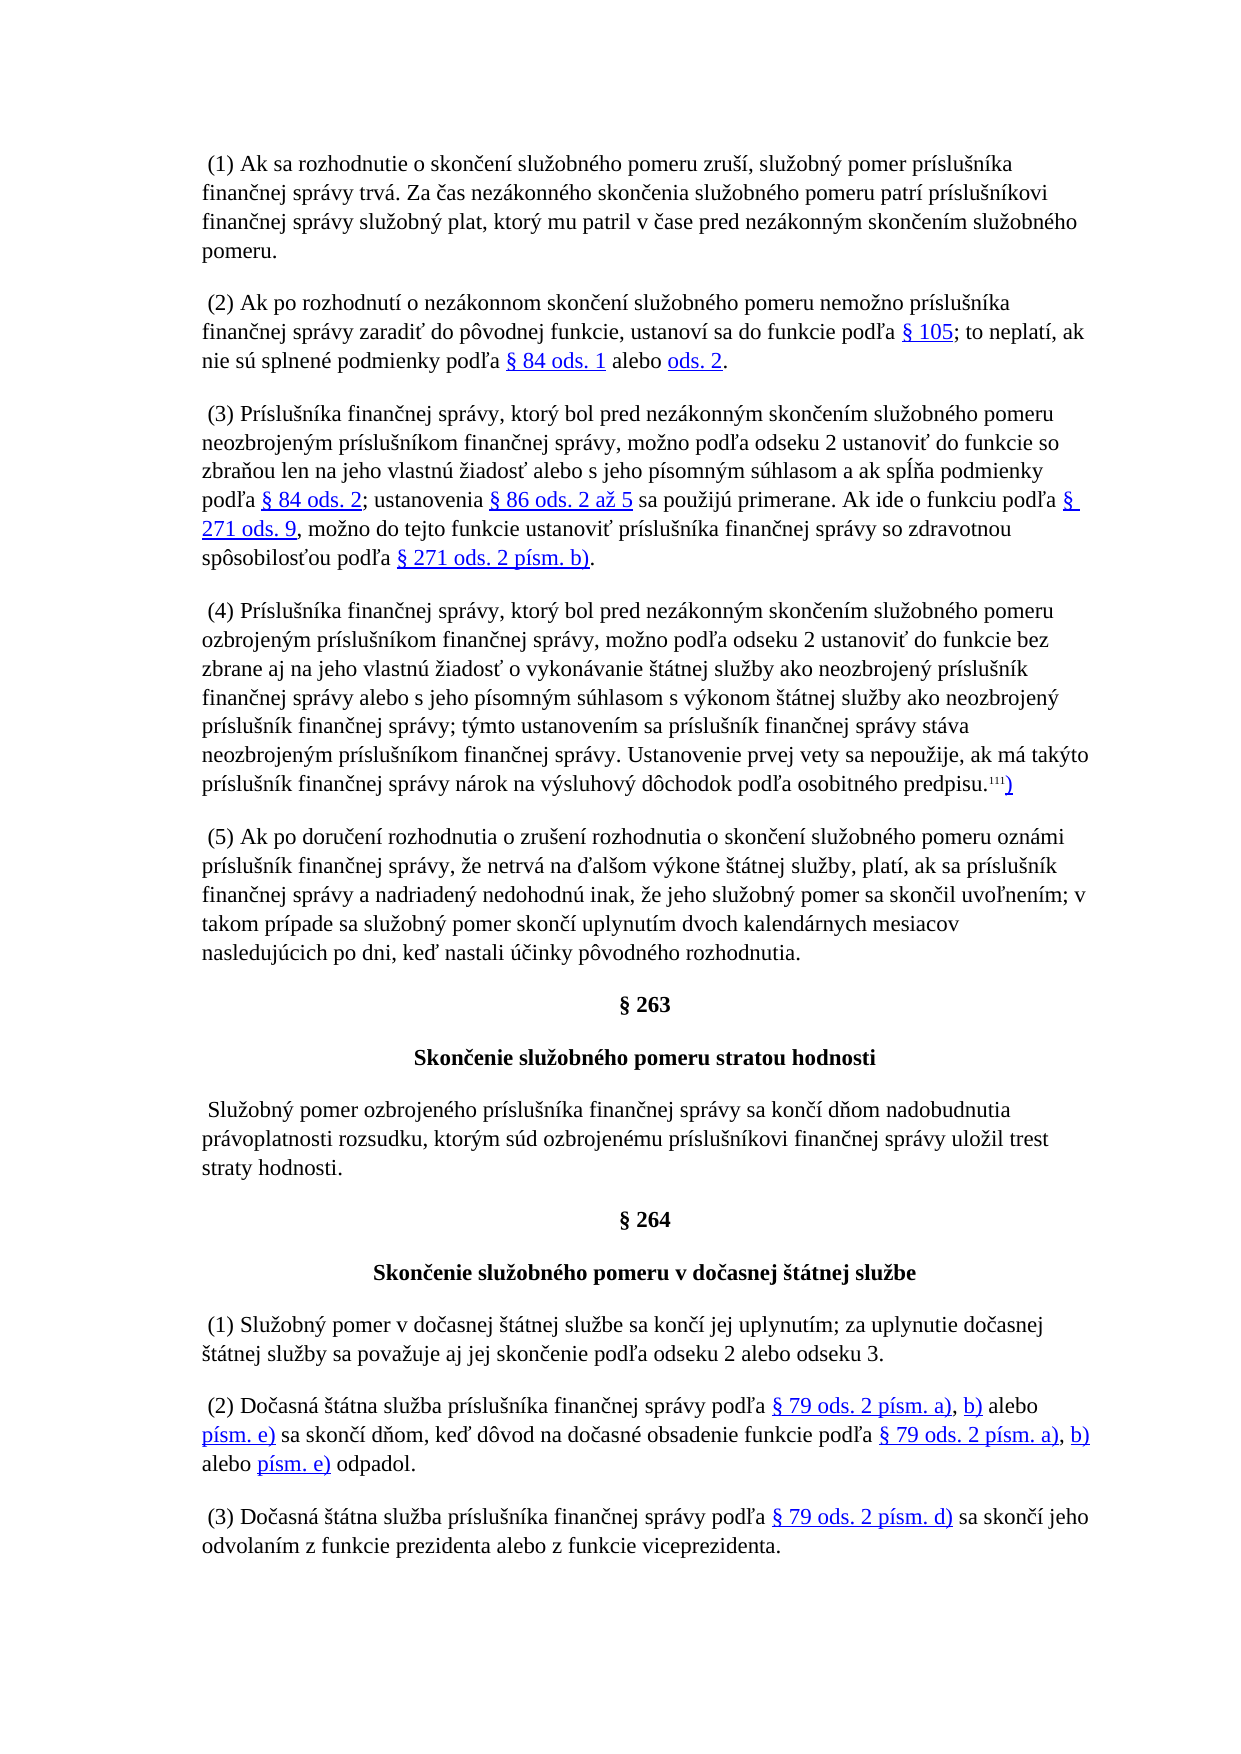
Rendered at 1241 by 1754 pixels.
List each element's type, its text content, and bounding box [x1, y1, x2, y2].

text Skončenie služobného pomeru v dočasnej štátnej službe [194, 1259, 1090, 1285]
text (3) Dočasná štátna služba príslušníka finančnej správy podľa § 79 ods. 2 písm. d) sa skončí jeho odvolaním z funkcie prezidenta alebo z funkcie viceprezidenta. [202, 1503, 1090, 1558]
text (5) Ak po doručení rozhodnutia o zrušení rozhodnutia o skončení služobného pomeru oznámi príslušník finančnej správy, že netrvá na ďalšom výkone štátnej služby, platí, ak sa príslušník finančnej správy a nadriadený nedohodnú inak, že jeho služobný pomer sa skončil uvoľnením; v takom prípade sa služobný pomer skončí uplynutím dvoch kalendárnych mesiacov nasledujúcich po dni, keď nastali účinky pôvodného rozhodnutia. [202, 823, 1090, 965]
text § 263 [194, 991, 1090, 1017]
text (3) Príslušníka finančnej správy, ktorý bol pred nezákonným skončením služobného pomeru neozbrojeným príslušníkom finančnej správy, možno podľa odseku 2 ustanoviť do funkcie so zbraňou len na jeho vlastnú žiadosť alebo s jeho písomným súhlasom a ak spĺňa podmienky podľa § 84 ods. 2; ustanovenia § 86 ods. 2 až 5 sa použijú primerane. Ak ide o funkciu podľa § 271 ods. 9, možno do tejto funkcie ustanoviť príslušníka finančnej správy so zdravotnou spôsobilosťou podľa § 271 ods. 2 písm. b). [202, 399, 1090, 571]
text § 264 [194, 1206, 1090, 1233]
text (1) Služobný pomer v dočasnej štátnej službe sa končí jej uplynutím; za uplynutie dočasnej štátnej služby sa považuje aj jej skončenie podľa odseku 2 alebo odseku 3. [202, 1311, 1090, 1366]
text (1) Ak sa rozhodnutie o skončení služobného pomeru zruší, služobný pomer príslušníka finančnej správy trvá. Za čas nezákonného skončenia služobného pomeru patrí príslušníkovi finančnej správy služobný plat, ktorý mu patril v čase pred nezákonným skončením služobného pomeru. [202, 150, 1090, 263]
text Skončenie služobného pomeru stratou hodnosti [194, 1043, 1090, 1070]
text (2) Ak po rozhodnutí o nezákonnom skončení služobného pomeru nemožno príslušníka finančnej správy zaradiť do pôvodnej funkcie, ustanoví sa do funkcie podľa § 105; to neplatí, ak nie sú splnené podmienky podľa § 84 ods. 1 alebo ods. 2. [202, 289, 1090, 373]
text (4) Príslušníka finančnej správy, ktorý bol pred nezákonným skončením služobného pomeru ozbrojeným príslušníkom finančnej správy, možno podľa odseku 2 ustanoviť do funkcie bez zbrane aj na jeho vlastnú žiadosť o vykonávanie štátnej služby ako neozbrojený príslušník finančnej správy alebo s jeho písomným súhlasom s výkonom štátnej služby ako neozbrojený príslušník finančnej správy; týmto ustanovením sa príslušník finančnej správy stáva neozbrojeným príslušníkom finančnej správy. Ustanovenie prvej vety sa nepoužije, ak má takýto príslušník finančnej správy nárok na výsluhový dôchodok podľa osobitného predpisu.111) [202, 597, 1090, 797]
text (2) Dočasná štátna služba príslušníka finančnej správy podľa § 79 ods. 2 písm. a), b) alebo písm. e) sa skončí dňom, keď dôvod na dočasné obsadenie funkcie podľa § 79 ods. 2 písm. a), b) alebo písm. e) odpadol. [202, 1392, 1090, 1477]
text Služobný pomer ozbrojeného príslušníka finančnej správy sa končí dňom nadobudnutia právoplatnosti rozsudku, ktorým súd ozbrojenému príslušníkovi finančnej správy uložil trest straty hodnosti. [202, 1096, 1090, 1180]
